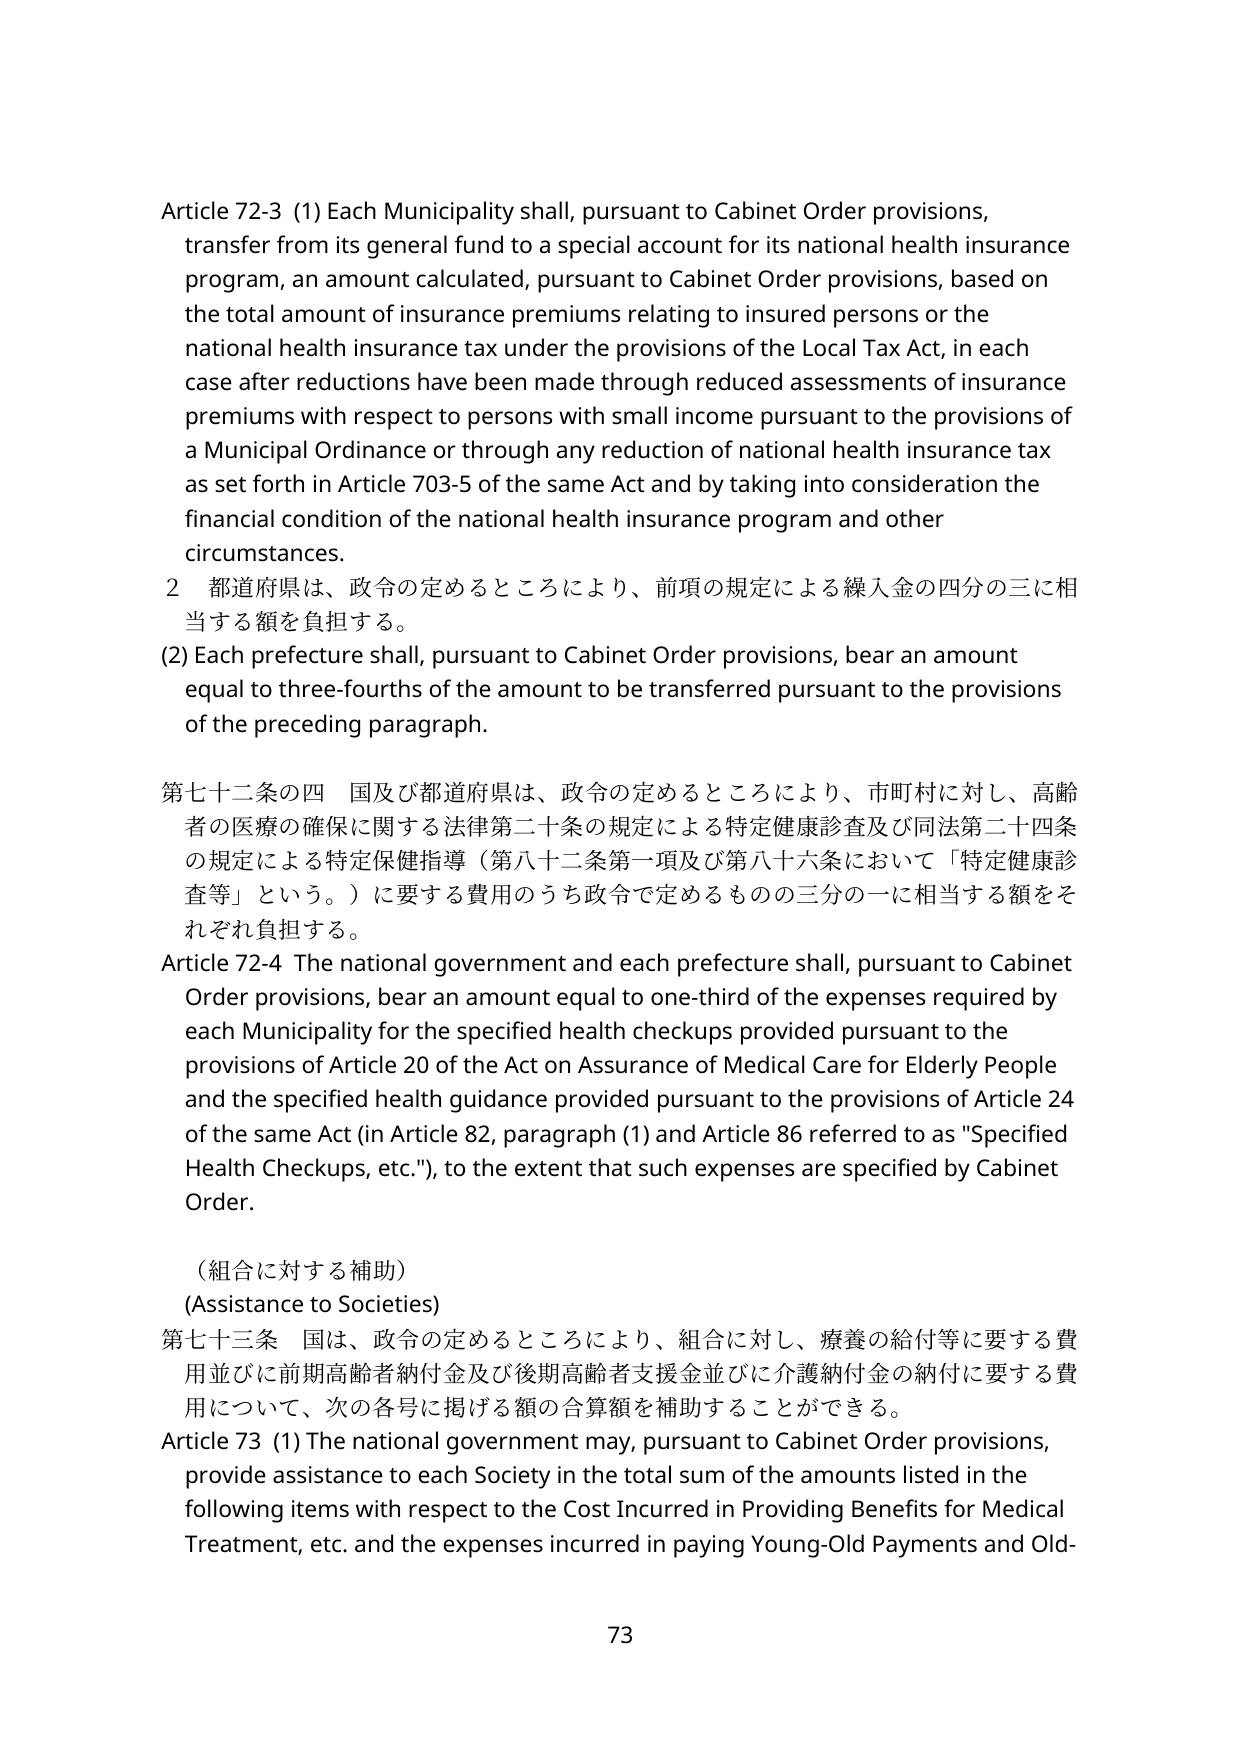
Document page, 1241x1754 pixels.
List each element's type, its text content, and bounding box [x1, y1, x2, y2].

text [161, 1424, 1079, 1560]
text 第七十二条の四 国及び都道府県は、政令の定めるところにより、市町村に対し、高齢者の医療の確保に関する法律第二十条の規定による特定健康診査及び同法第二十四条の規定による特定保健指導（第八十二条第一項及び第八十六条において「特定健康診査等」という。）に要する費用のうち政令で定めるものの三分の一に相当する額をそれぞれ負担する。 [161, 774, 1079, 945]
text 第七十三条 国は、政令の定めるところにより、組合に対し、療養の給付等に要する費用並びに前期高齢者納付金及び後期高齢者支援金並びに介護納付金の納付に要する費用について、次の各号に掲げる額の合算額を補助することができる。 [161, 1321, 1079, 1424]
text Article 72-3 (1) Each Municipality shall, pursuant to Cabinet Order provisions, transfer from its general fund to a special account for its national health insurance program, an amount calculated, pursuant to Cabinet Order provisions, based on the total amount of insurance premiums relating to insured persons or the national health insurance tax under the provisions of the Local Tax Act, in each case after reductions have been made through reduced assessments of insurance premiums with respect to persons with small income pursuant to the provisions of a Municipal Ordinance or through any reduction of national health insurance tax as set forth in Article 703-5 of the same Act and by taking into consideration the financial condition of the national health insurance program and other circumstances. [161, 194, 1079, 569]
text (Assistance to Societies) [184, 1287, 1079, 1321]
text (2) Each prefecture shall, pursuant to Cabinet Order provisions, bear an amount equal to three-fourths of the amount to be transferred pursuant to the provisions of the preceding paragraph. [161, 638, 1079, 740]
text Article 72-4 The national government and each prefecture shall, pursuant to Cabinet Order provisions, bear an amount equal to one-third of the expenses required by each Municipality for the specified health checkups provided pursuant to the provisions of Article 20 of the Act on Assurance of Medical Care for Elderly People and the specified health guidance provided pursuant to the provisions of Article 24 of the same Act (in Article 82, paragraph (1) and Article 86 referred to as "Specified Health Checkups, etc."), to the extent that such expenses are specified by Cabinet Order. [161, 945, 1079, 1219]
text （組合に対する補助） [184, 1253, 1079, 1287]
text ２ 都道府県は、政令の定めるところにより、前項の規定による繰入金の四分の三に相当する額を負担する。 [161, 569, 1079, 638]
